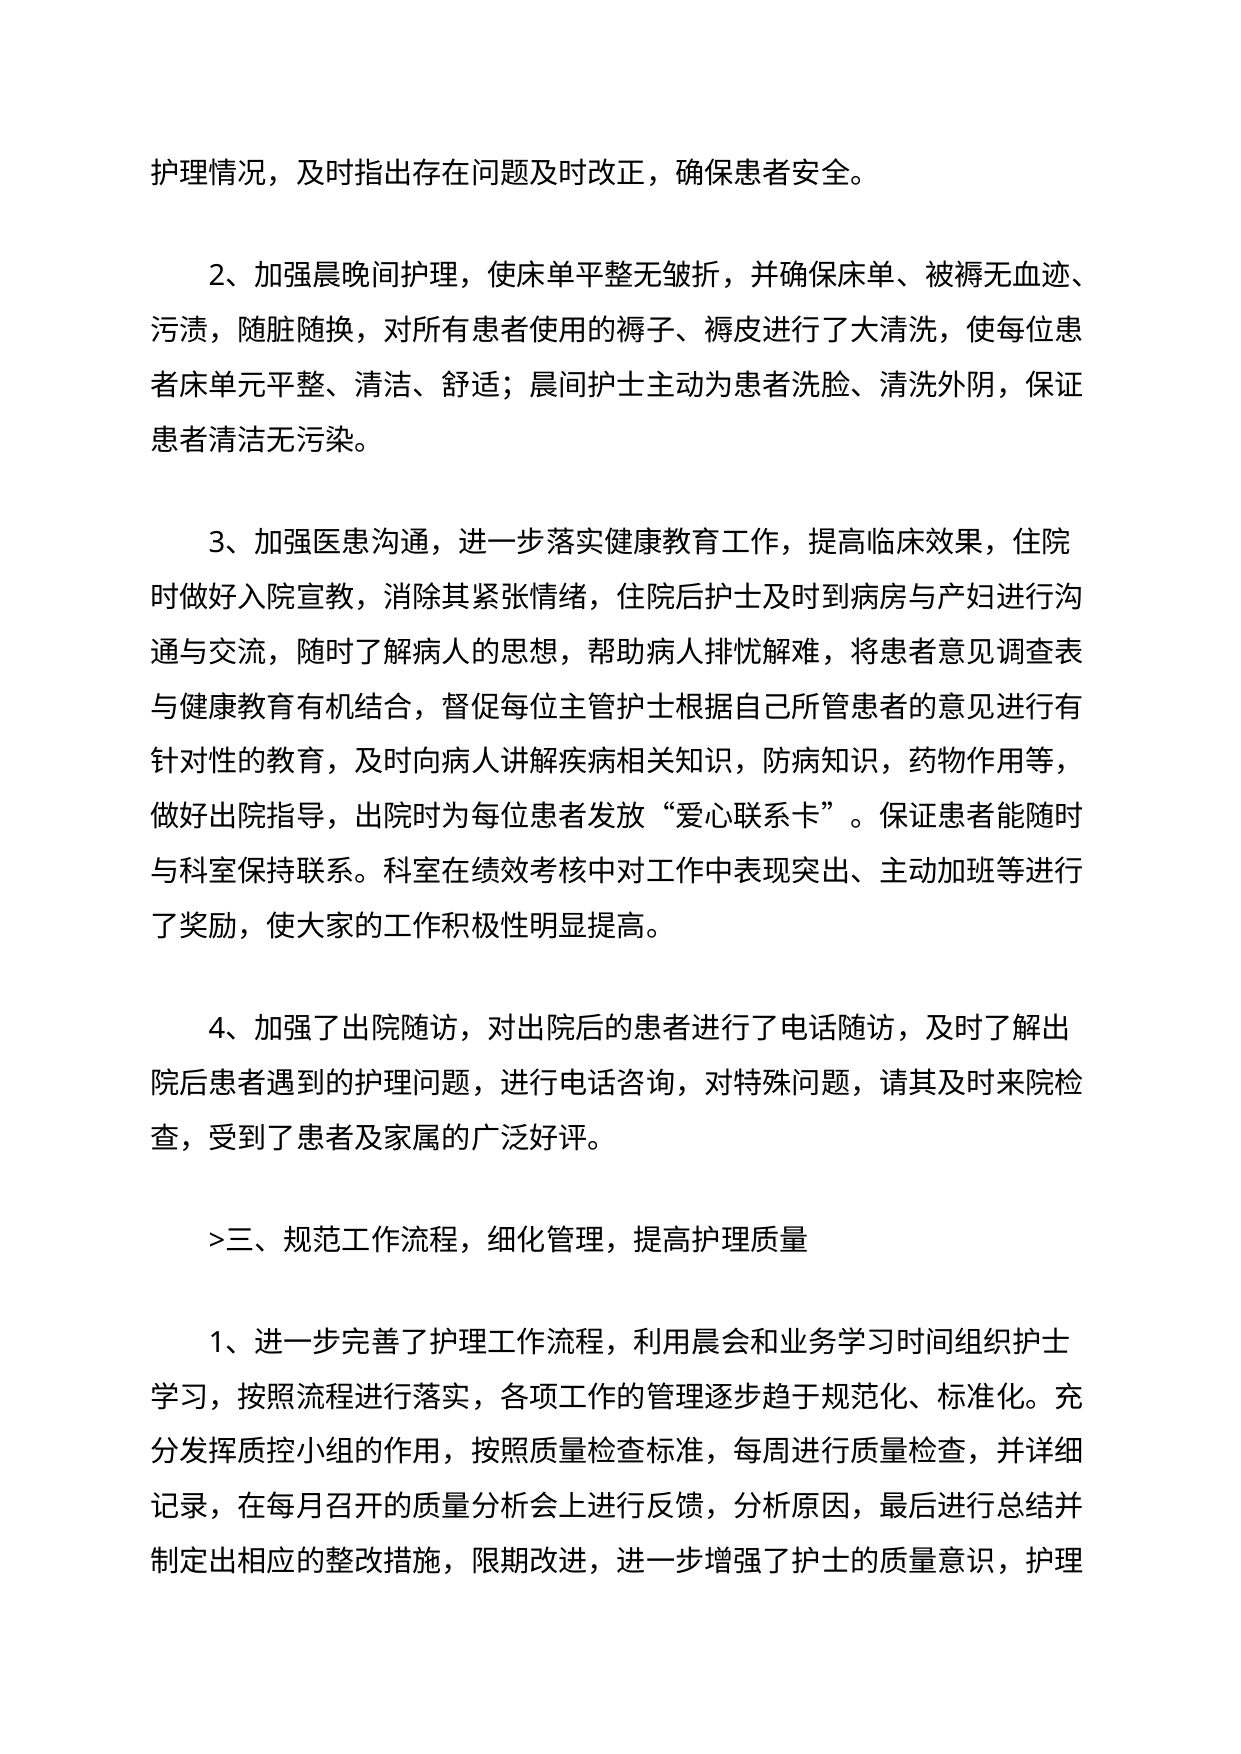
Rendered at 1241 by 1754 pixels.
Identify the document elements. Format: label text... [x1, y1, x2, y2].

text 3、加强医患沟通，进一步落实健康教育工作，提高临床效果，住院时做好入院宣教，消除其紧张情绪，住院后护士及时到病房与产妇进行沟通与交流，随时了解病人的思想，帮助病人排忧解难，将患者意见调查表与健康教育有机结合，督促每位主管护士根据自己所管患者的意见进行有针对性的教育，及时向病人讲解疾病相关知识，防病知识，药物作用等，做好出院指导，出院时为每位患者发放“爱心联系卡”。保证患者能随时与科室保持联系。科室在绩效考核中对工作中表现突出、主动加班等进行了奖励，使大家的工作积极性明显提高。 [150, 518, 1090, 945]
text 4、加强了出院随访，对出院后的患者进行了电话随访，及时了解出院后患者遇到的护理问题，进行电话咨询，对特殊问题，请其及时来院检查，受到了患者及家属的广泛好评。 [150, 1004, 1090, 1157]
text >三、规范工作流程，细化管理，提高护理质量 [150, 1216, 1090, 1258]
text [150, 150, 1090, 192]
text 2、加强晨晚间护理，使床单平整无皱折，并确保床单、被褥无血迹、污渍，随脏随换，对所有患者使用的褥子、褥皮进行了大清洗，使每位患者床单元平整、清洁、舒适；晨间护士主动为患者洗脸、清洗外阴，保证患者清洁无污染。 [150, 252, 1090, 459]
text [150, 1318, 1090, 1580]
